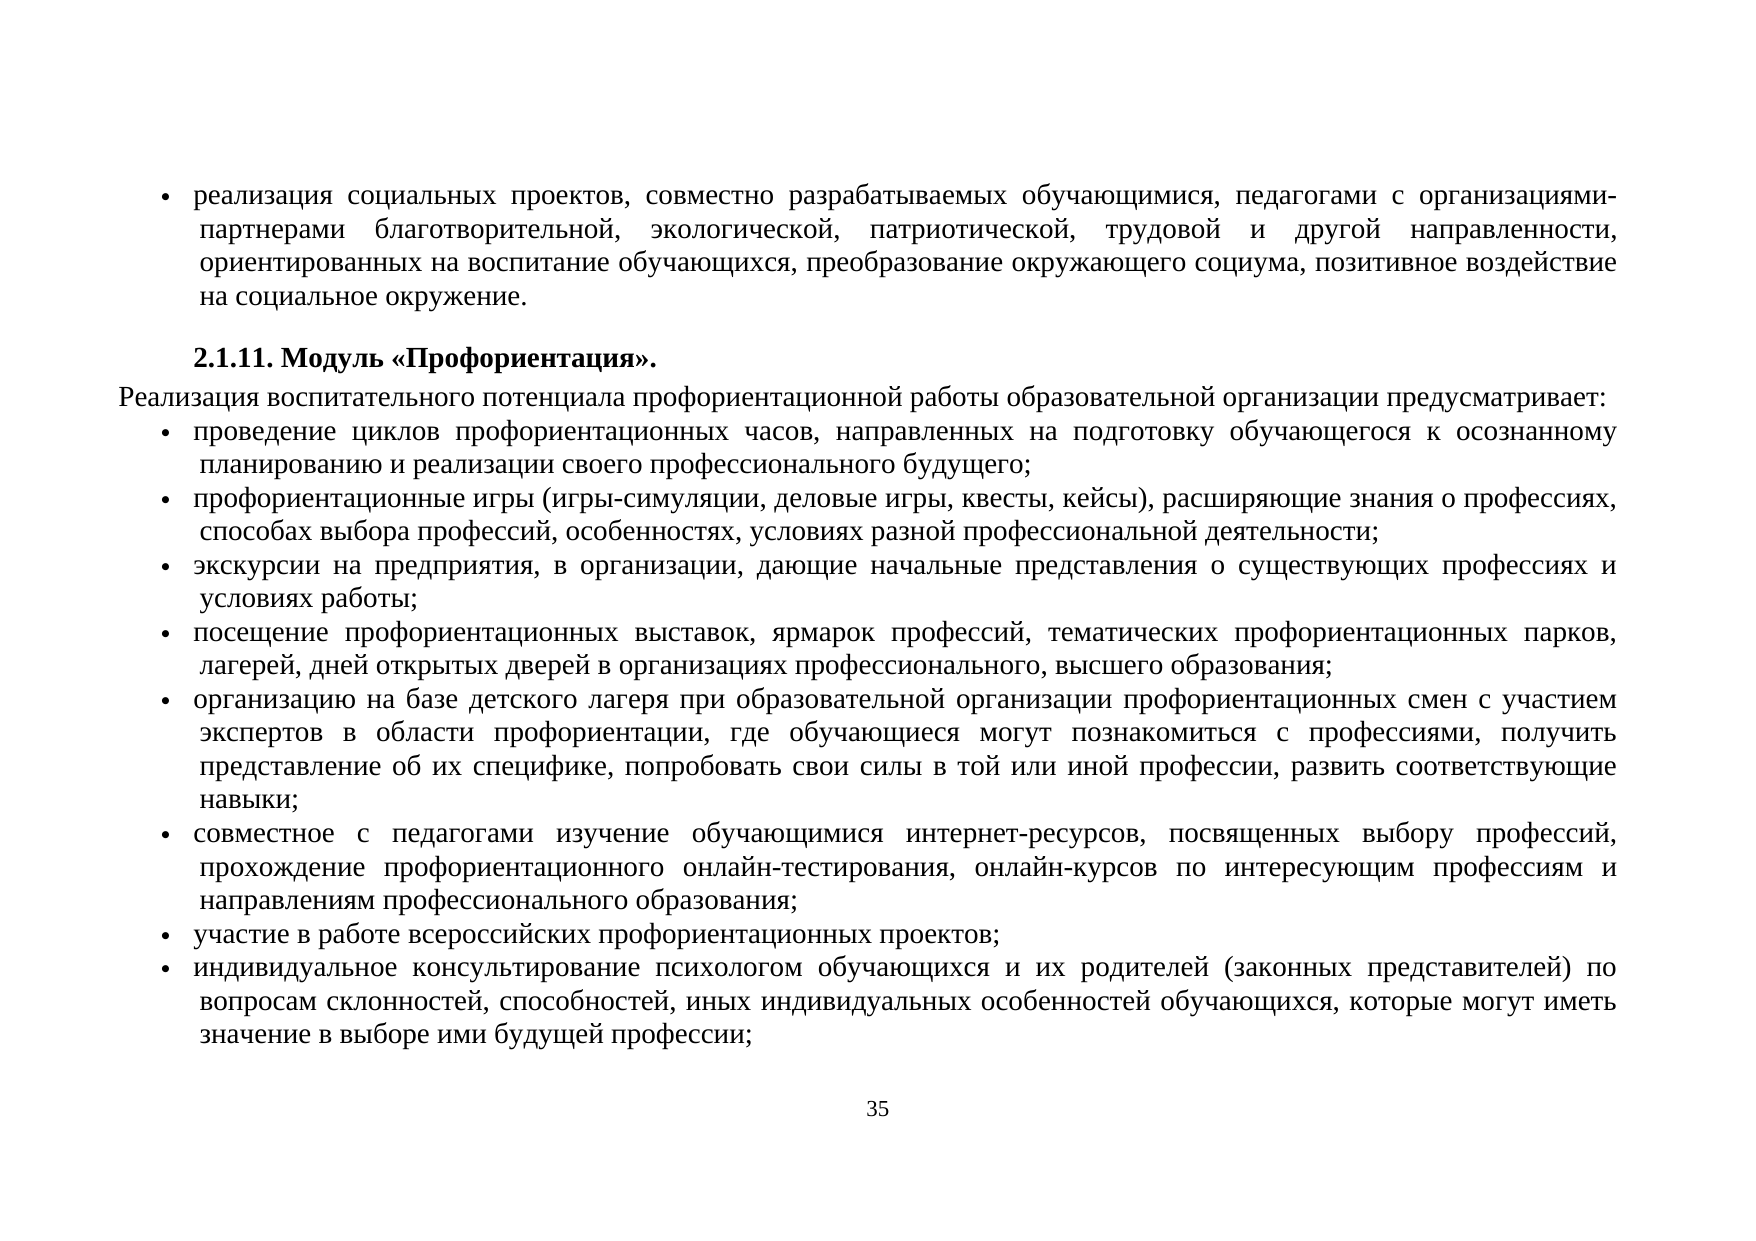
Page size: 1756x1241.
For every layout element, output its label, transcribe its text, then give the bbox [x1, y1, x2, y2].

list посещение профориентационных выставок, ярмарок профессий, тематических профориентационных парков, лагерей, дней открытых дверей в организациях профессионального, высшего образования; [162, 614, 1618, 681]
list экскурсии на предприятия, в организации, дающие начальные представления о существующих профессиях и условиях работы; [162, 547, 1618, 614]
list реализация социальных проектов, совместно разрабатываемых обучающимися, педагогами с организациями-партнерами благотворительной, экологической, патриотической, трудовой и другой направленности, ориентированных на воспитание обучающихся, преобразование окружающего социума, позитивное воздействие на социальное окружение. [162, 177, 1618, 311]
list организацию на базе детского лагеря при образовательной организации профориентационных смен с участием экспертов в области профориентации, где обучающиеся могут познакомиться с профессиями, получить представление об их специфике, попробовать свои силы в той или иной профессии, развить соответствующие навыки; [162, 681, 1618, 815]
list профориентационные игры (игры-симуляции, деловые игры, квесты, кейсы), расширяющие знания о профессиях, способах выбора профессий, особенностях, условиях разной профессиональной деятельности; [162, 480, 1618, 547]
list индивидуальное консультирование психологом обучающихся и их родителей (законных представителей) по вопросам склонностей, способностей, иных индивидуальных особенностей обучающихся, которые могут иметь значение в выборе ими будущей профессии; [162, 949, 1618, 1050]
list совместное с педагогами изучение обучающимися интернет-ресурсов, посвященных выбору профессий, прохождение профориентационного онлайн-тестирования, онлайн-курсов по интересующим профессиям и направлениям профессионального образования; [162, 815, 1618, 916]
list проведение циклов профориентационных часов, направленных на подготовку обучающегося к осознанному планированию и реализации своего профессионального будущего; [162, 413, 1618, 480]
text Реализация воспитательного потенциала профориентационной работы образовательной организации предусматривает: [118, 379, 1637, 413]
text 2.1.11. Модуль «Профориентация». [118, 341, 1638, 374]
list участие в работе всероссийских профориентационных проектов; [162, 916, 1618, 949]
